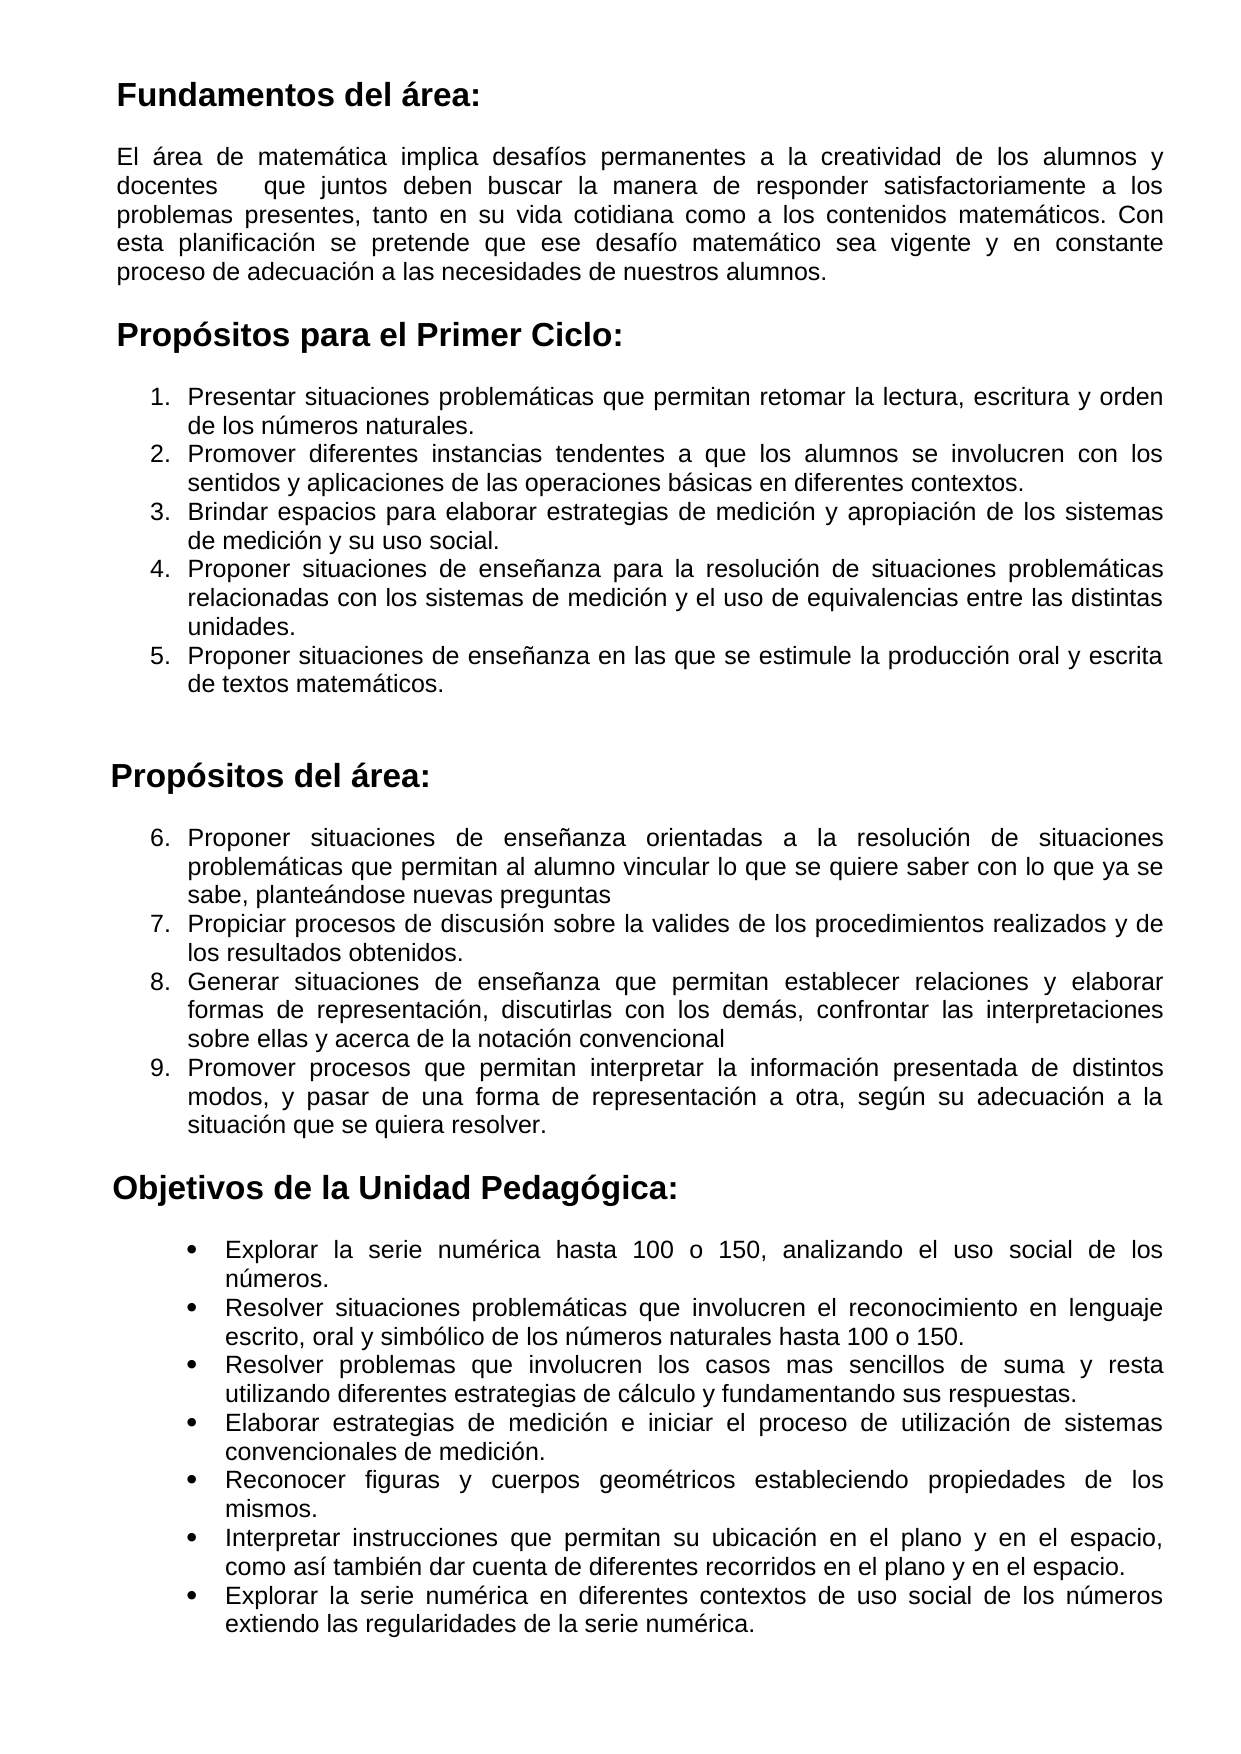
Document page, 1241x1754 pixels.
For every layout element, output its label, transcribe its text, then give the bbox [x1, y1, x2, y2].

list Explorar la serie numérica en diferentes contextos de uso social de los números extiendo las regularidades de la serie numérica. [187, 1581, 1165, 1638]
text Objetivos de la Unidad Pedagógica: [75, 1168, 1165, 1206]
list Elaborar estrategias de medición e iniciar el proceso de utilización de sistemas convencionales de medición. [187, 1408, 1165, 1465]
list Generar situaciones de enseñanza que permitan establecer relaciones y elaborar formas de representación, discutirlas con los demás, confrontar las interpretaciones sobre ellas y acerca de la notación convencional [150, 967, 1165, 1053]
list Reconocer figuras y cuerpos geométricos estableciendo propiedades de los mismos. [187, 1465, 1165, 1523]
list Proponer situaciones de enseñanza orientadas a la resolución de situaciones problemáticas que permitan al alumno vincular lo que se quiere saber con lo que ya se sabe, planteándose nuevas preguntas [150, 823, 1165, 909]
list Promover diferentes instancias tendentes a que los alumnos se involucren con los sentidos y aplicaciones de las operaciones básicas en diferentes contextos. [150, 439, 1165, 497]
text Propósitos del área: [110, 756, 1165, 794]
list Propiciar procesos de discusión sobre la valides de los procedimientos realizados y de los resultados obtenidos. [150, 909, 1165, 967]
list Proponer situaciones de enseñanza en las que se estimule la producción oral y escrita de textos matemáticos. [150, 641, 1165, 698]
list Proponer situaciones de enseñanza para la resolución de situaciones problemáticas relacionadas con los sistemas de medición y el uso de equivalencias entre las distintas unidades. [150, 554, 1165, 641]
list Resolver situaciones problemáticas que involucren el reconocimiento en lenguaje escrito, oral y simbólico de los números naturales hasta 100 o 150. [187, 1293, 1165, 1350]
text El área de matemática implica desafíos permanentes a la creatividad de los alumnos y docentes que juntos deben buscar la manera de responder satisfactoriamente a los problemas presentes, tanto en su vida cotidiana como a los contenidos matemáticos. Con esta planificación se pretende que ese desafío matemático sea vigente y en constante proceso de adecuación a las necesidades de nuestros alumnos. [116, 142, 1165, 286]
list Brindar espacios para elaborar estrategias de medición y apropiación de los sistemas de medición y su uso social. [150, 497, 1165, 554]
list Presentar situaciones problemáticas que permitan retomar la lectura, escritura y orden de los números naturales. [150, 382, 1165, 439]
text Fundamentos del área: [116, 75, 1165, 113]
list Explorar la serie numérica hasta 100 o 150, analizando el uso social de los números. [187, 1235, 1165, 1293]
text Propósitos para el Primer Ciclo: [116, 315, 1165, 353]
list Resolver problemas que involucren los casos mas sencillos de suma y resta utilizando diferentes estrategias de cálculo y fundamentando sus respuestas. [187, 1350, 1165, 1408]
list Promover procesos que permitan interpretar la información presentada de distintos modos, y pasar de una forma de representación a otra, según su adecuación a la situación que se quiera resolver. [150, 1053, 1165, 1139]
